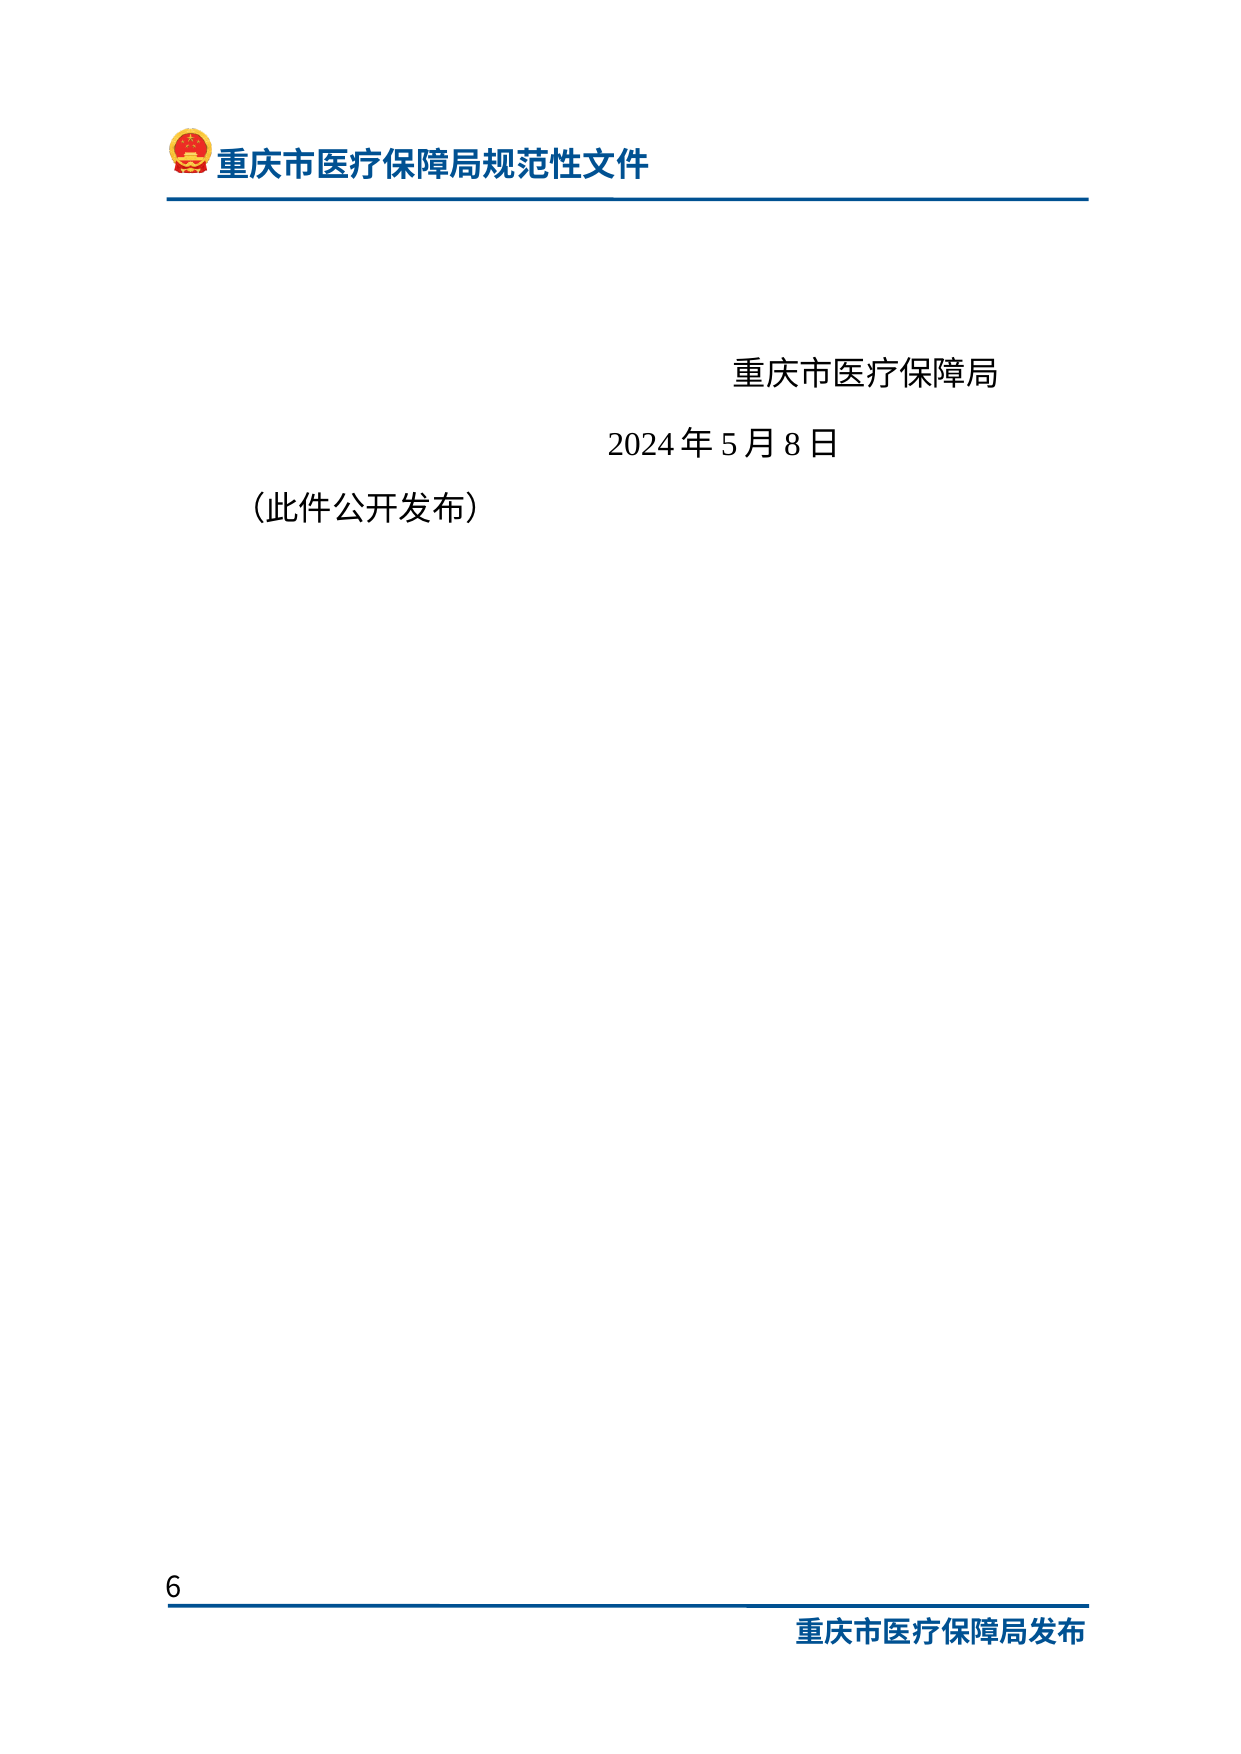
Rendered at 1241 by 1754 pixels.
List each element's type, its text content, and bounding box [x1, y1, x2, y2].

text 重庆市医疗保障局 [165, 338, 999, 404]
text （此件公开发布） [165, 469, 1087, 533]
text 2024年5月8日 [165, 404, 999, 469]
picture [165, 126, 216, 177]
